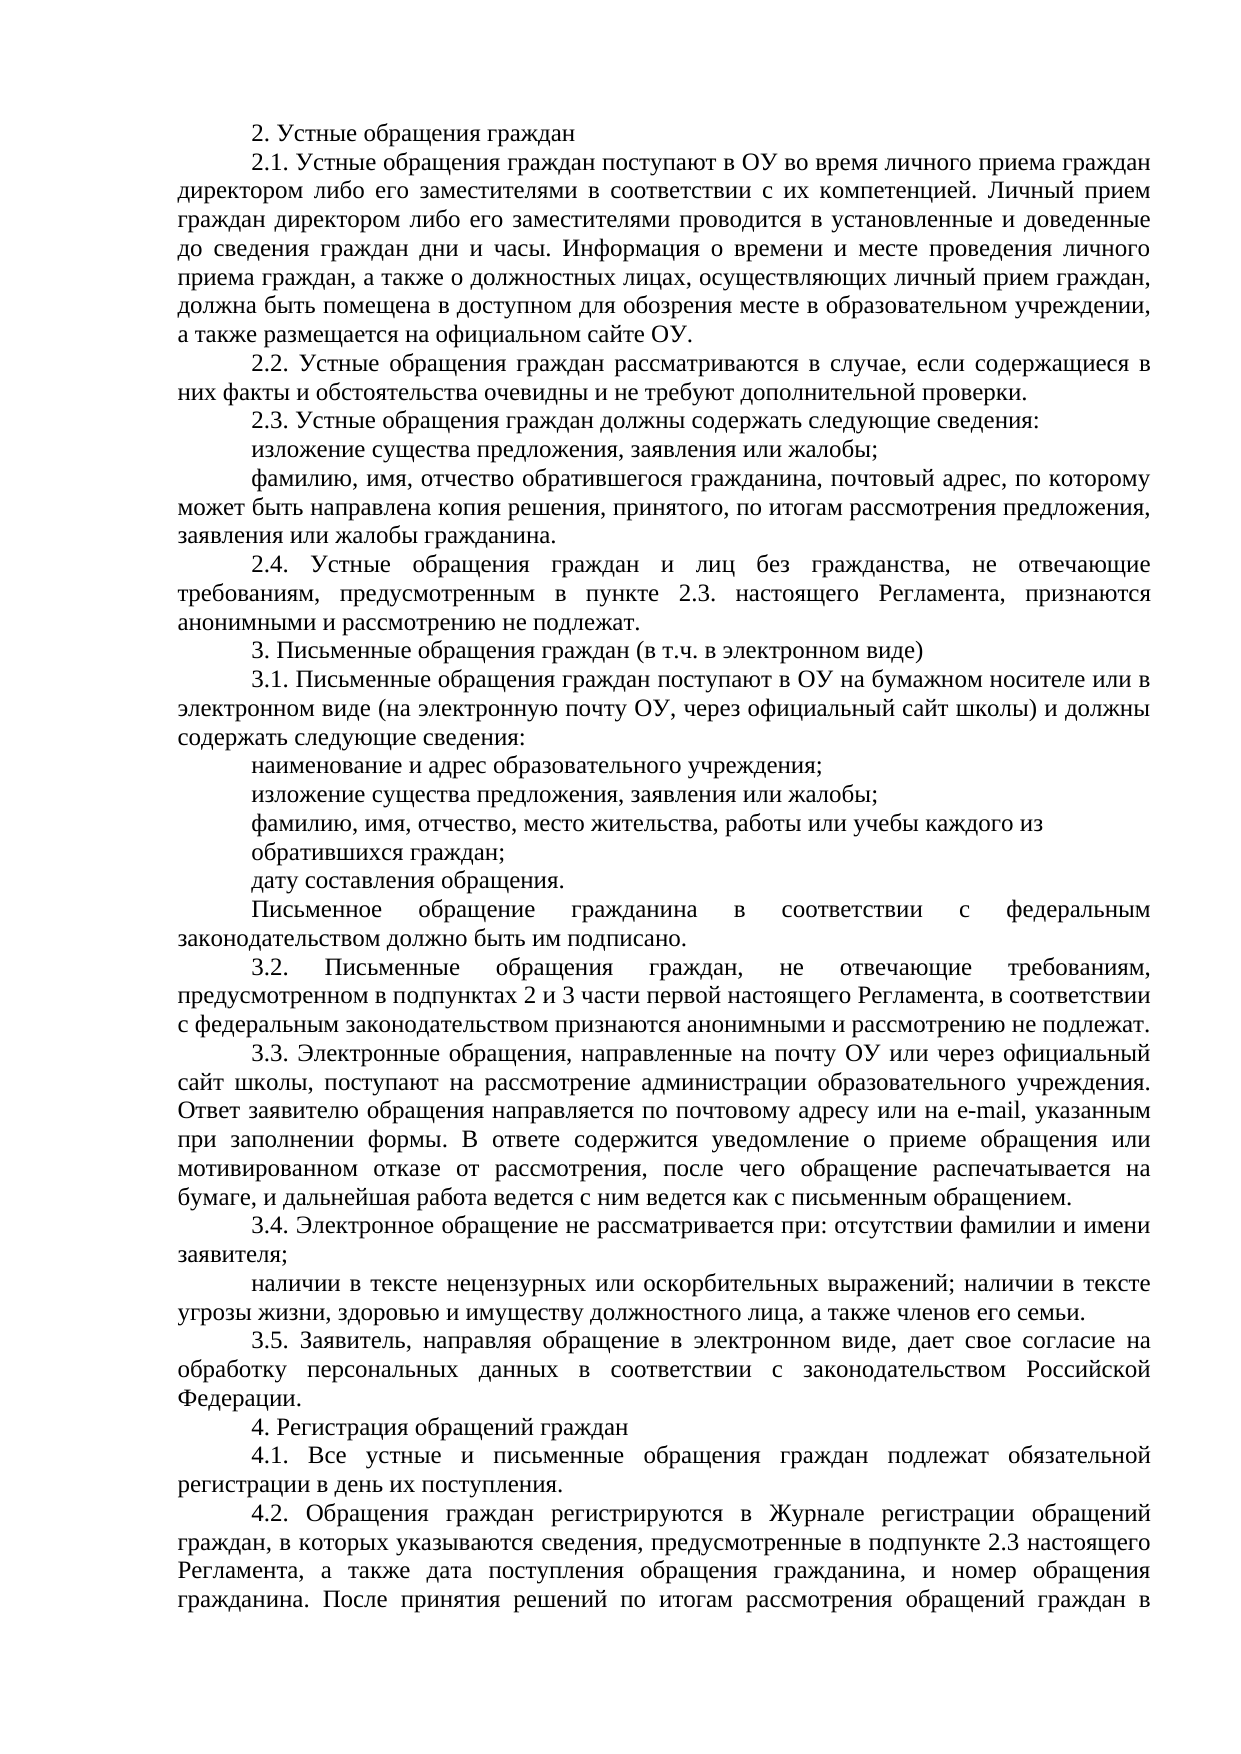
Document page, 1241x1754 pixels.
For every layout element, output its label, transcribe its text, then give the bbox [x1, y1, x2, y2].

text наличии в тексте нецензурных или оскорбительных выражений; наличии в тексте угрозы жизни, здоровью и имуществу должностного лица, а также членов его семьи. [177, 1268, 1152, 1326]
text дату составления обращения. [177, 866, 1152, 894]
text 2.3. Устные обращения граждан должны содержать следующие сведения: [177, 406, 1152, 434]
text Письменное обращение гражданина в соответствии с федеральным законодательством должно быть им подписано. [177, 894, 1152, 952]
text 3.3. Электронные обращения, направленные на почту ОУ или через официальный сайт школы, поступают на рассмотрение администрации образовательного учреждения. Ответ заявителю обращения направляется по почтовому адресу или на e-mail, указанным при заполнении формы. В ответе содержится уведомление о приеме обращения или мотивированном отказе от рассмотрения, после чего обращение распечатывается на бумаге, и дальнейшая работа ведется с ним ведется как с письменным обращением. [177, 1038, 1152, 1211]
text 2. Устные обращения граждан [177, 118, 1152, 147]
text 3.4. Электронное обращение не рассматривается при: отсутствии фамилии и имени заявителя; [177, 1211, 1152, 1268]
text фамилию, имя, отчество, место жительства, работы или учебы каждого из [177, 808, 1152, 837]
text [177, 1498, 1152, 1613]
text 3. Письменные обращения граждан (в т.ч. в электронном виде) [177, 636, 1152, 664]
text 2.4. Устные обращения граждан и лиц без гражданства, не отвечающие требованиям, предусмотренным в пункте 2.3. настоящего Регламента, признаются анонимными и рассмотрению не подлежат. [177, 549, 1152, 636]
text изложение существа предложения, заявления или жалобы; [177, 779, 1152, 808]
text 3.1. Письменные обращения граждан поступают в ОУ на бумажном носителе или в электронном виде (на электронную почту ОУ, через официальный сайт школы) и должны содержать следующие сведения: [177, 664, 1152, 751]
text 2.2. Устные обращения граждан рассматриваются в случае, если содержащиеся в них факты и обстоятельства очевидны и не требуют дополнительной проверки. [177, 348, 1152, 406]
text изложение существа предложения, заявления или жалобы; [177, 434, 1152, 463]
text 3.2. Письменные обращения граждан, не отвечающие требованиям, предусмотренном в подпунктах 2 и 3 части первой настоящего Регламента, в соответствии с федеральным законодательством признаются анонимными и рассмотрению не подлежат. [177, 952, 1152, 1038]
text 4.1. Все устные и письменные обращения граждан подлежат обязательной регистрации в день их поступления. [177, 1441, 1152, 1498]
text фамилию, имя, отчество обратившегося гражданина, почтовый адрес, по которому может быть направлена копия решения, принятого, по итогам рассмотрения предложения, заявления или жалобы гражданина. [177, 463, 1152, 549]
text обратившихся граждан; [177, 837, 1152, 866]
text 4. Регистрация обращений граждан [177, 1412, 1152, 1441]
text наименование и адрес образовательного учреждения; [177, 751, 1152, 779]
text 3.5. Заявитель, направляя обращение в электронном виде, дает свое согласие на обработку персональных данных в соответствии с законодательством Российской Федерации. [177, 1326, 1152, 1412]
text 2.1. Устные обращения граждан поступают в ОУ во время личного приема граждан директором либо его заместителями в соответствии с их компетенцией. Личный прием граждан директором либо его заместителями проводится в установленные и доведенные до сведения граждан дни и часы. Информация о времени и месте проведения личного приема граждан, а также о должностных лицах, осуществляющих личный прием граждан, должна быть помещена в доступном для обозрения месте в образовательном учреждении, а также размещается на официальном сайте ОУ. [177, 147, 1152, 348]
